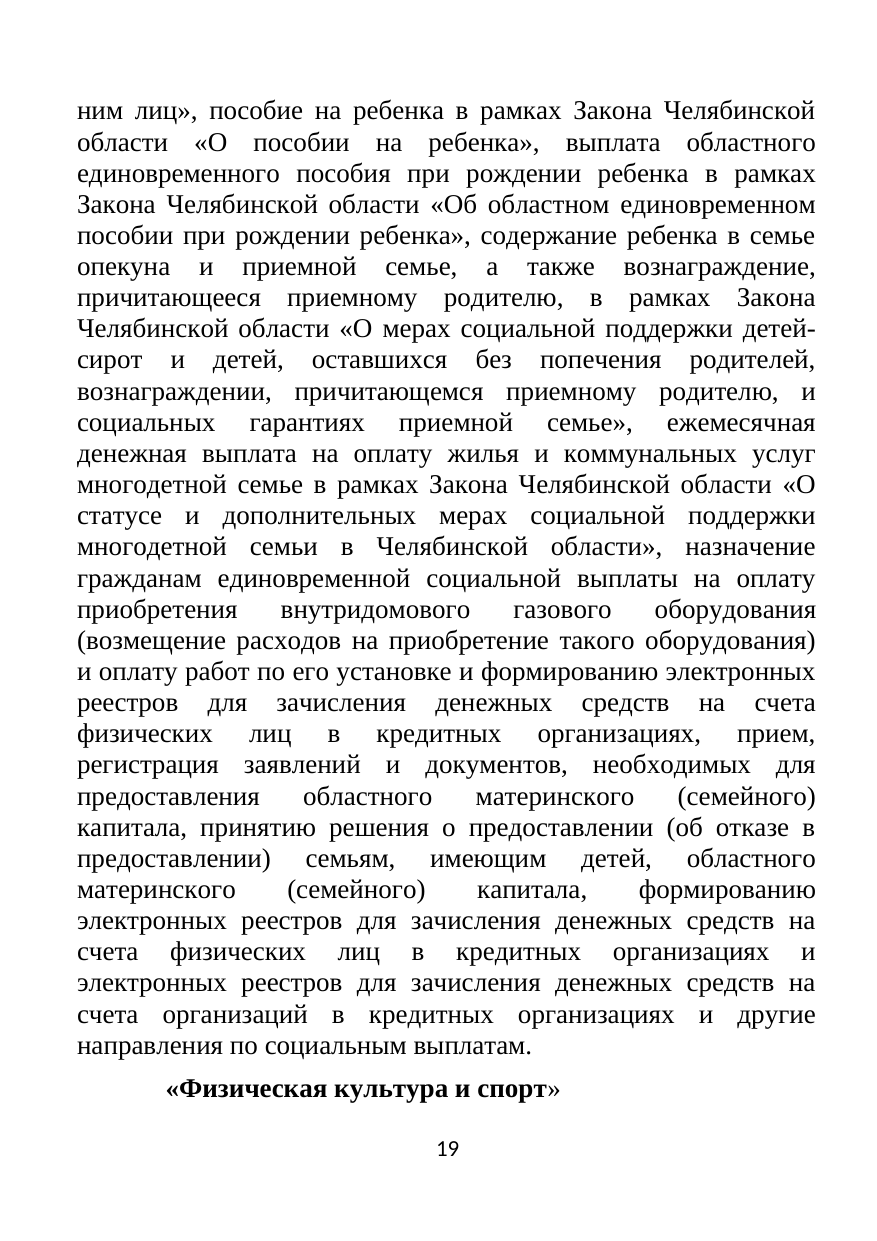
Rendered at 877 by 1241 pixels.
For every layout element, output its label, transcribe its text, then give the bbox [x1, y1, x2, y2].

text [77, 94, 816, 1060]
text «Физическая культура и спорт» [77, 1072, 818, 1104]
